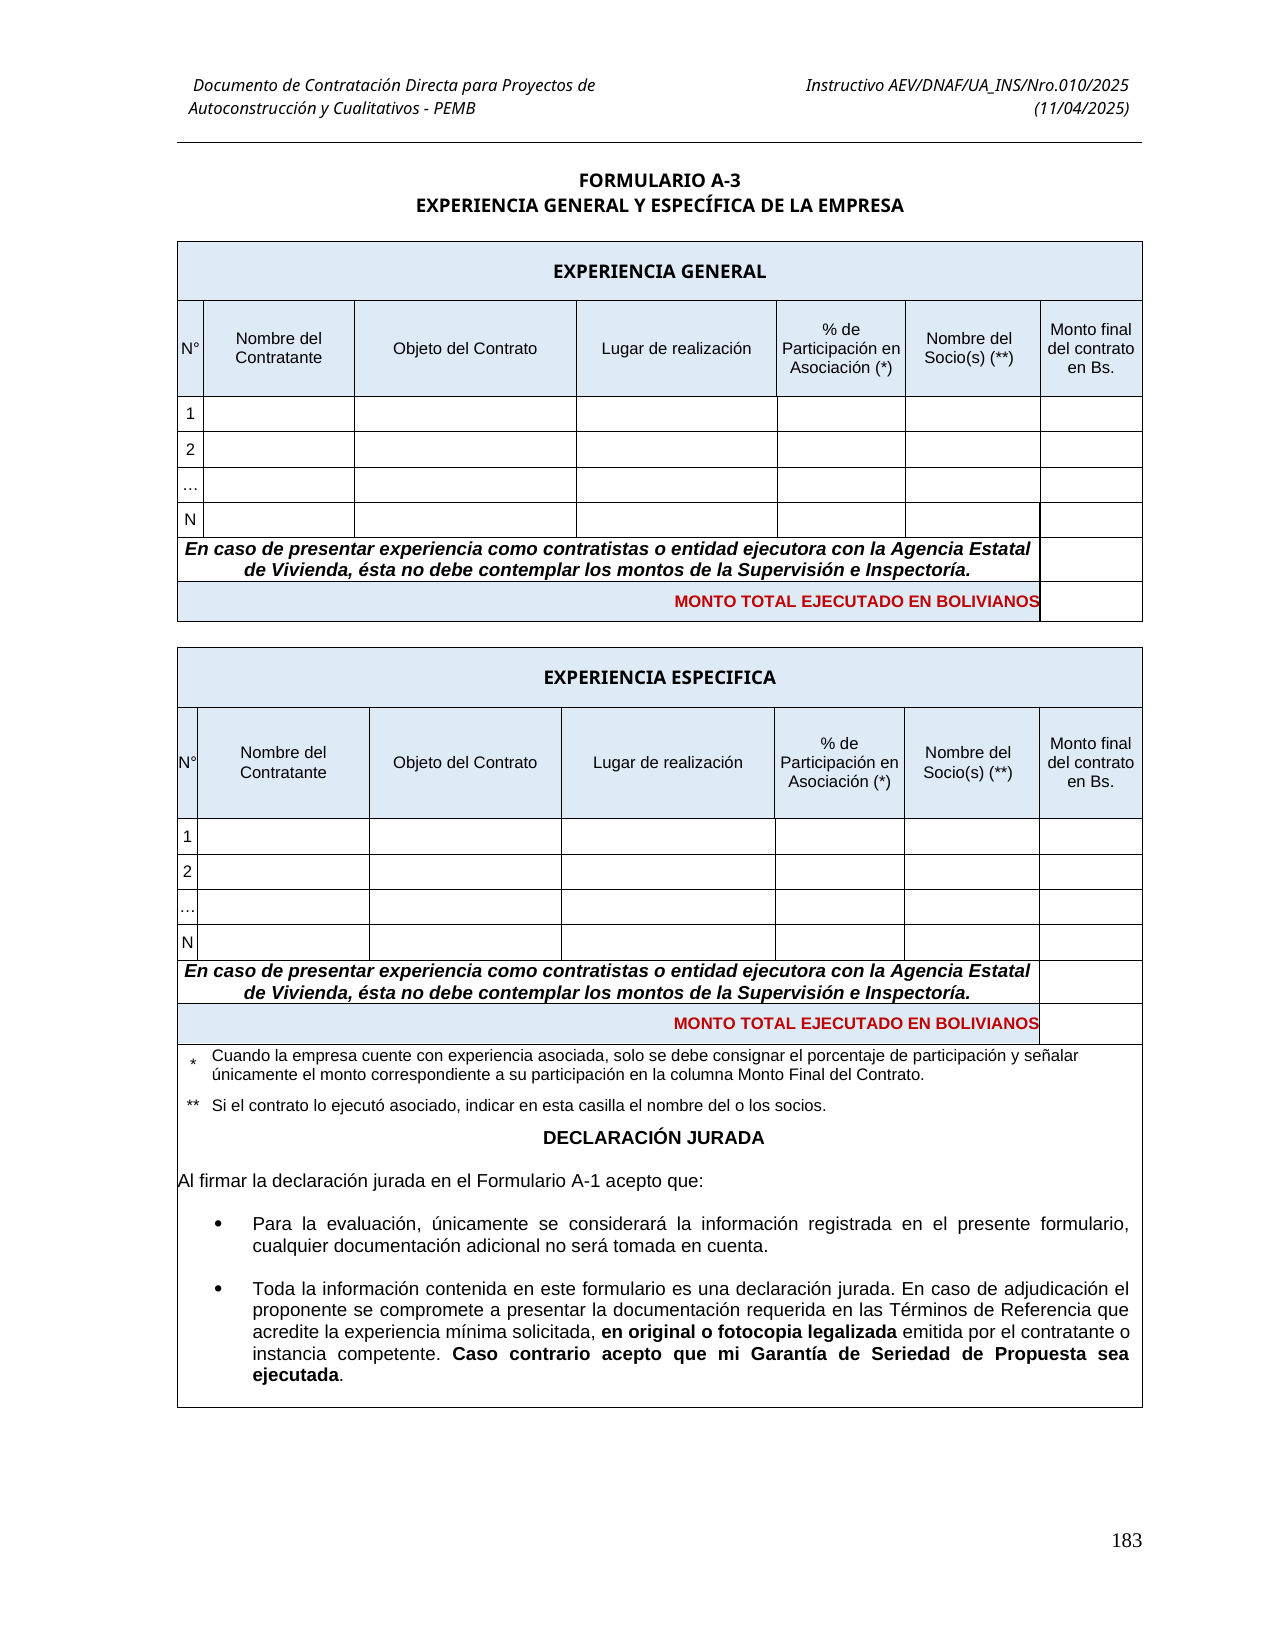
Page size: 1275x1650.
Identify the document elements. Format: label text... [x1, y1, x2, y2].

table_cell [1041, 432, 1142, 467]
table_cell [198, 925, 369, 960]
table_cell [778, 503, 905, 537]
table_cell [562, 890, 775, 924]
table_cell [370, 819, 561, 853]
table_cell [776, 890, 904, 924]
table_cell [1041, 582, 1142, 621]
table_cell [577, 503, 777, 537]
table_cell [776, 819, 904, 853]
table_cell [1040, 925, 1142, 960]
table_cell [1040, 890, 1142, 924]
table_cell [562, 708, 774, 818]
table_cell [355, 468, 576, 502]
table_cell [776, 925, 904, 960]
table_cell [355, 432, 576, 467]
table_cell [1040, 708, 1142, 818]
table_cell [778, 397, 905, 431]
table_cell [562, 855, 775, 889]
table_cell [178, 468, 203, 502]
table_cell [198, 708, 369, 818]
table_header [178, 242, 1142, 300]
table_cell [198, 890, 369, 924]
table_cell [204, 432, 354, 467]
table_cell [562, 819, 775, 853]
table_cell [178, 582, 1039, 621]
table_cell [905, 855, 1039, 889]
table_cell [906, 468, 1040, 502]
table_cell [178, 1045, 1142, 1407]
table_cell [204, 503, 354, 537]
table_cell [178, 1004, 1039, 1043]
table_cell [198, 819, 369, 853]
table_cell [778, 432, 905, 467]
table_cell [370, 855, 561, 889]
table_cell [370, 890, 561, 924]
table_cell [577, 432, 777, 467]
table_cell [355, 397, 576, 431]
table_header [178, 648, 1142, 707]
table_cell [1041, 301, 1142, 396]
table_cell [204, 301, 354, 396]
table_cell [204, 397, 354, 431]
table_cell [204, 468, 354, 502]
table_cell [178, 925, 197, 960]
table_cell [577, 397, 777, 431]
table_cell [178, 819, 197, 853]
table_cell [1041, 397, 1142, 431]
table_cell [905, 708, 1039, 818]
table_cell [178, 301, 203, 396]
text FORMULARIO A-3 [177, 167, 1142, 193]
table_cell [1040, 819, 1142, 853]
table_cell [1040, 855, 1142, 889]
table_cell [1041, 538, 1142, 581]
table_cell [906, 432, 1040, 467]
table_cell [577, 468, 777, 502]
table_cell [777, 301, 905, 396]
text EXPERIENCIA GENERAL Y ESPECÍFICA DE LA EMPRESA [177, 193, 1142, 218]
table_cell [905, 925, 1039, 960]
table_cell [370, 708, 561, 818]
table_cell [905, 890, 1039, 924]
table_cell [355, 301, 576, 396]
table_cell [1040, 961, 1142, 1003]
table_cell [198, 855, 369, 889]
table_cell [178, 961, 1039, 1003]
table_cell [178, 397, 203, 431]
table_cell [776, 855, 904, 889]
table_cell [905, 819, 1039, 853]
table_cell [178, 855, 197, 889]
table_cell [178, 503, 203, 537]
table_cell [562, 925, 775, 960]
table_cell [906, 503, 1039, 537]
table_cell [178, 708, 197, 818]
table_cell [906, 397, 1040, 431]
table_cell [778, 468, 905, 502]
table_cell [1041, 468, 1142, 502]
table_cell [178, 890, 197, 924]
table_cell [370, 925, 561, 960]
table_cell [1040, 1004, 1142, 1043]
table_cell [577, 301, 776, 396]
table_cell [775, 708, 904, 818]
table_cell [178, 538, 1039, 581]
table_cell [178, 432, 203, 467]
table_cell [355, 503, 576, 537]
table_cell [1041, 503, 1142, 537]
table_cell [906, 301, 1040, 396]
